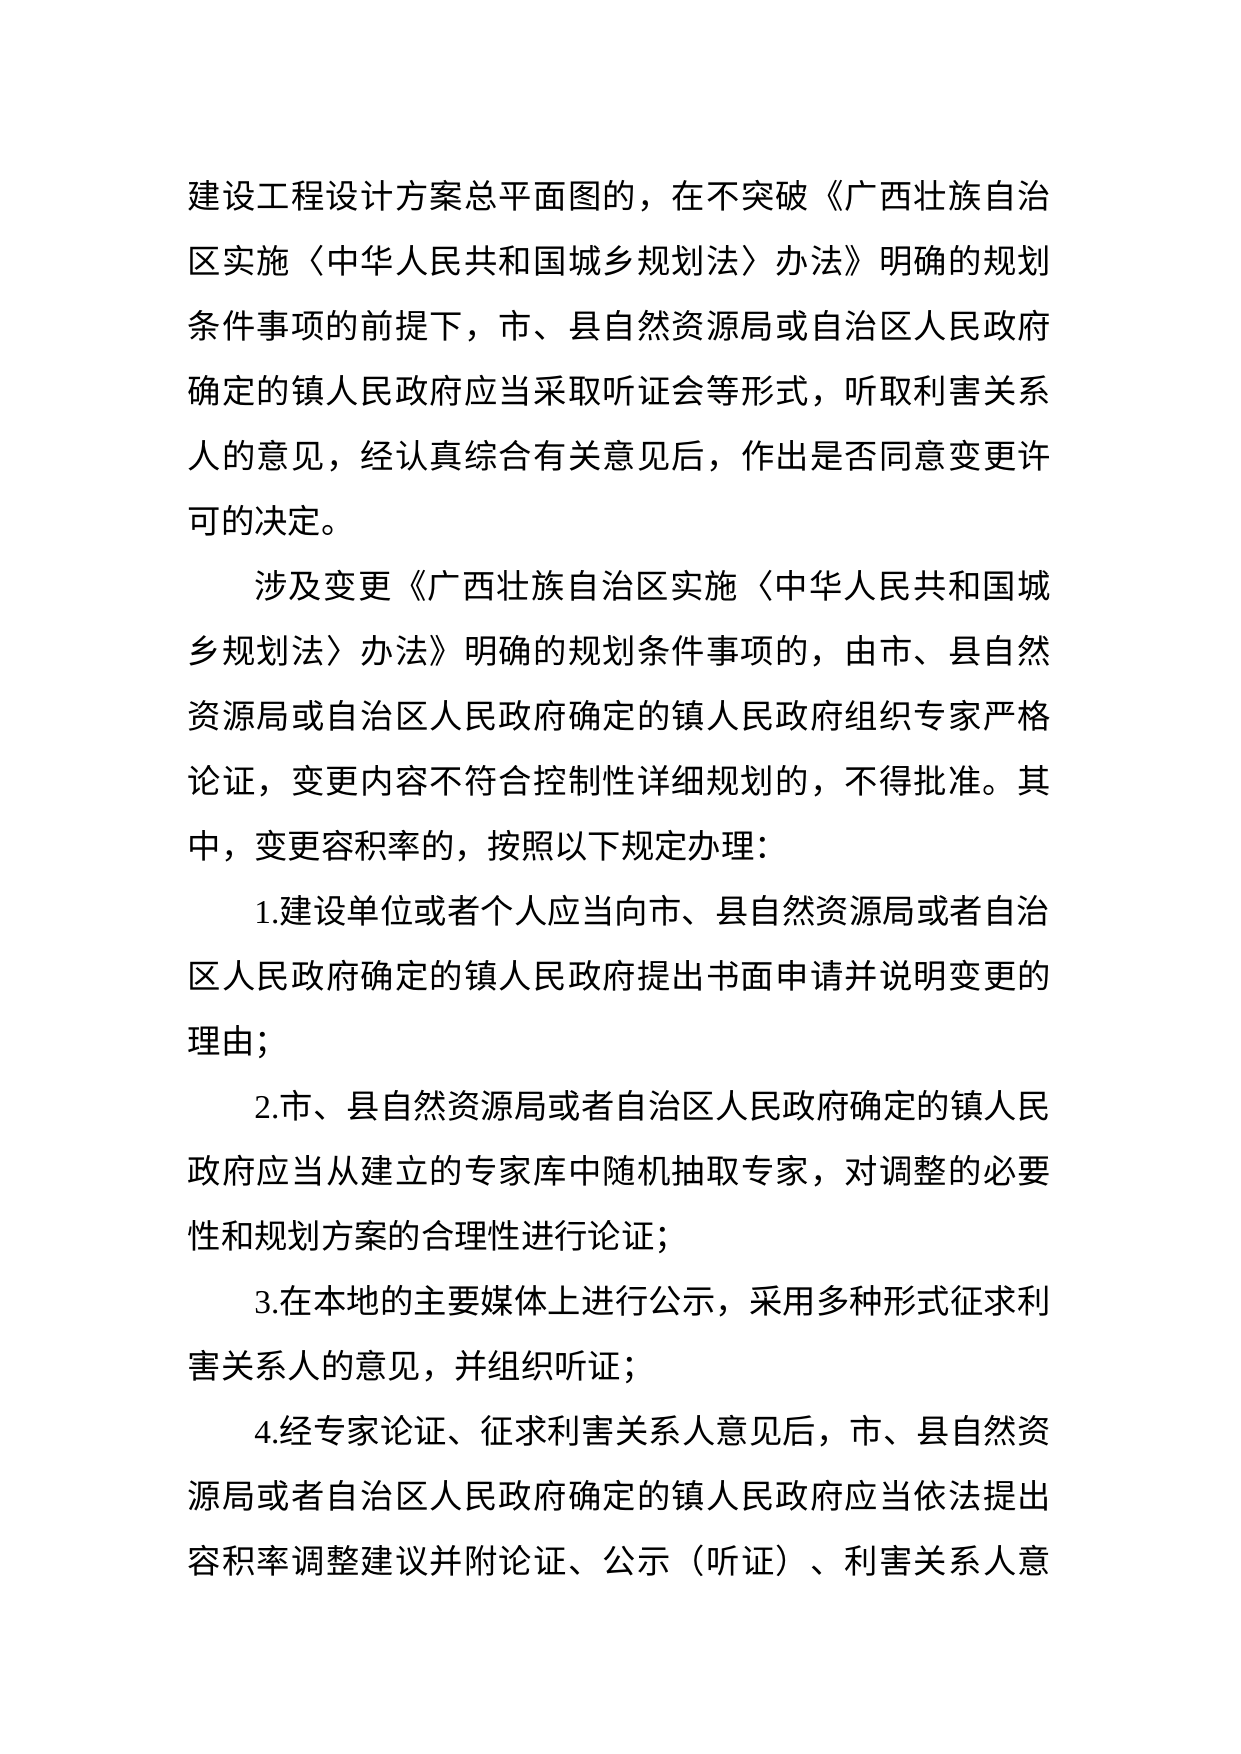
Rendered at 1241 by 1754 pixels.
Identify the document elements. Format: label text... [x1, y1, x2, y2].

text 2.市、县自然资源局或者自治区人民政府确定的镇人民政府应当从建立的专家库中随机抽取专家，对调整的必要性和规划方案的合理性进行论证； [187, 1072, 1053, 1267]
text 涉及变更《广西壮族自治区实施〈中华人民共和国城乡规划法〉办法》明确的规划条件事项的，由市、县自然资源局或自治区人民政府确定的镇人民政府组织专家严格论证，变更内容不符合控制性详细规划的，不得批准。其中，变更容积率的，按照以下规定办理： [187, 552, 1053, 877]
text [187, 162, 1053, 552]
text 1.建设单位或者个人应当向市、县自然资源局或者自治区人民政府确定的镇人民政府提出书面申请并说明变更的理由； [187, 877, 1053, 1072]
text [187, 1397, 1053, 1592]
text 3.在本地的主要媒体上进行公示，采用多种形式征求利害关系人的意见，并组织听证； [187, 1267, 1053, 1397]
